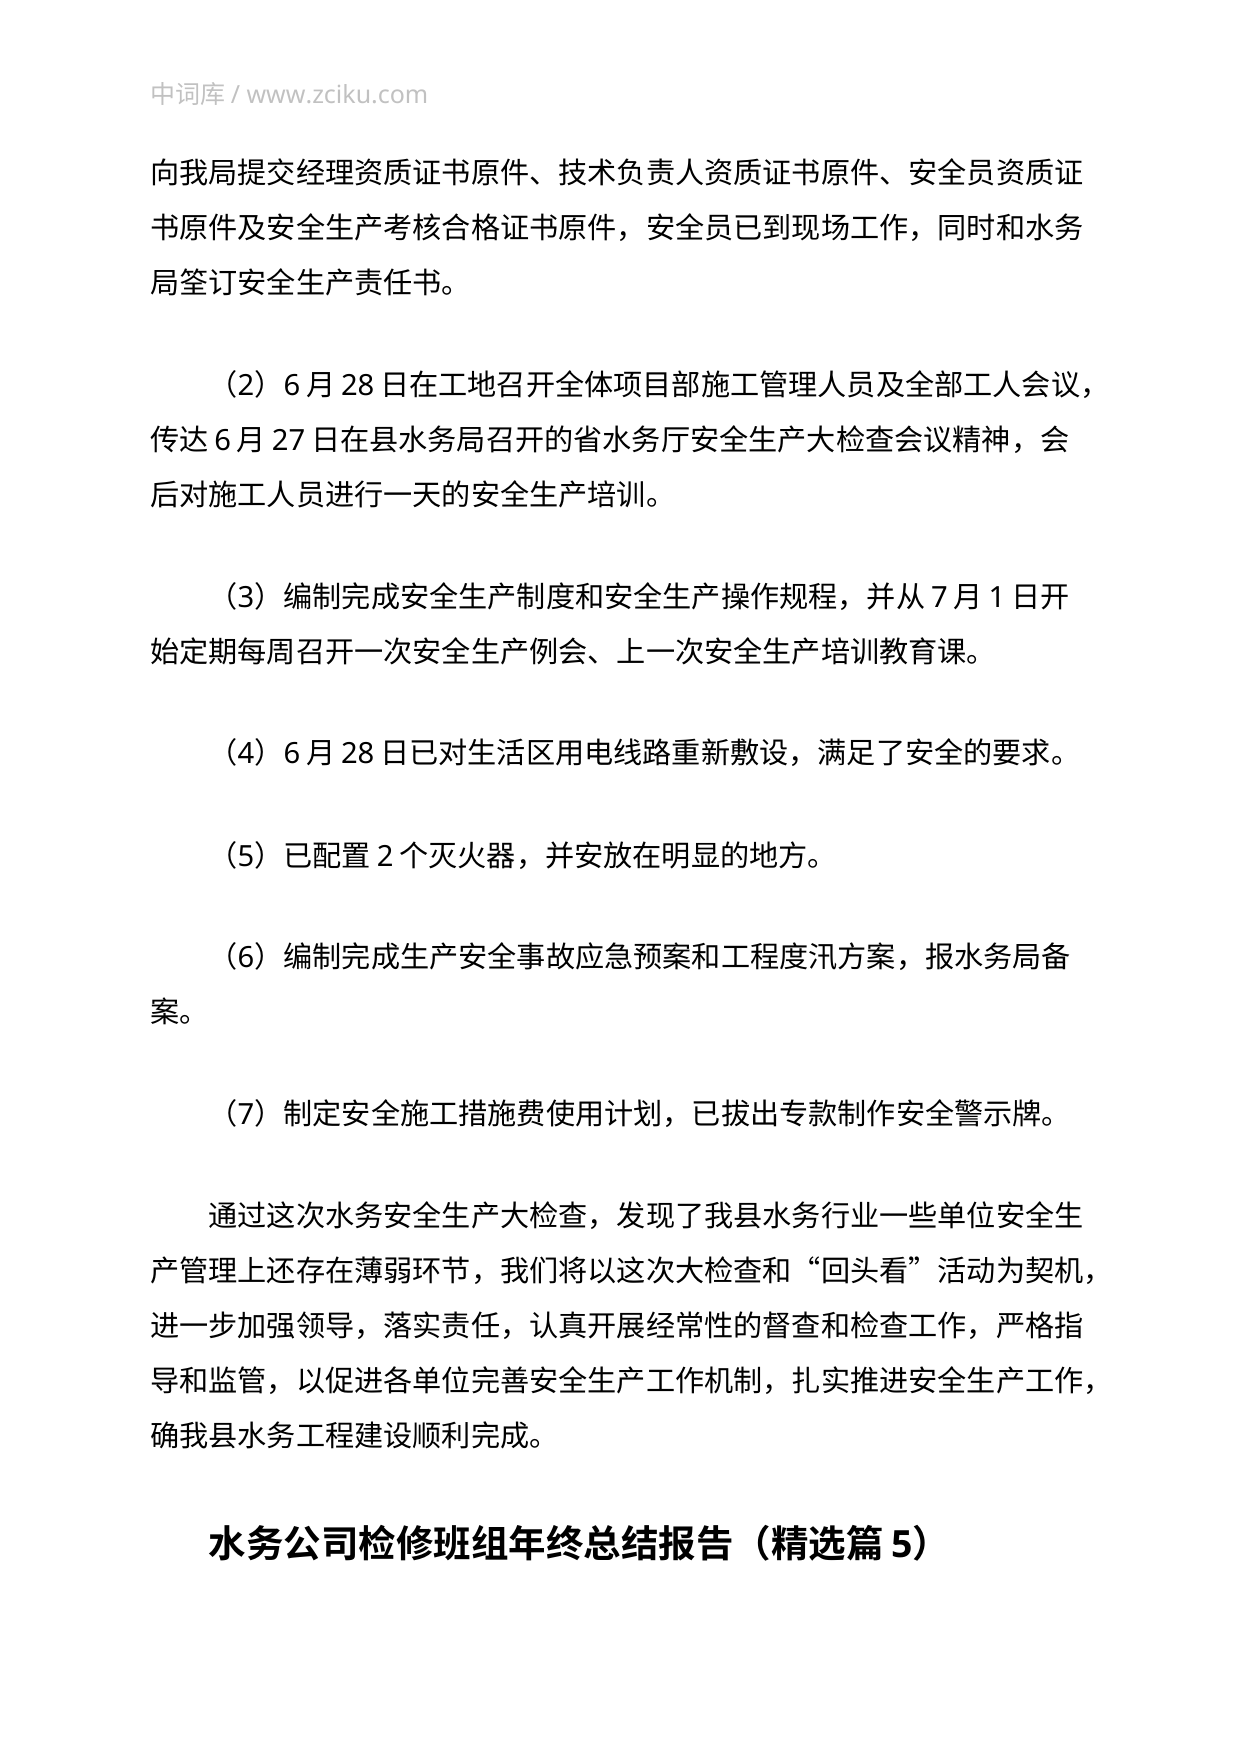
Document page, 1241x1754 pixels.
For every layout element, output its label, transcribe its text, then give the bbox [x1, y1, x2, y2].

text （5）已配置2个灭火器，并安放在明显的地方。 [150, 832, 1090, 874]
text （4）6月28日已对生活区用电线路重新敷设，满足了安全的要求。 [150, 730, 1090, 772]
text 通过这次水务安全生产大检查，发现了我县水务行业一些单位安全生产管理上还存在薄弱环节，我们将以这次大检查和“回头看”活动为契机，进一步加强领导，落实责任，认真开展经常性的督查和检查工作，严格指导和监管，以促进各单位完善安全生产工作机制，扎实推进安全生产工作，确我县水务工程建设顺利完成。 [150, 1193, 1090, 1455]
text （7）制定安全施工措施费使用计划，已拔出专款制作安全警示牌。 [150, 1091, 1090, 1133]
text （6）编制完成生产安全事故应急预案和工程度汛方案，报水务局备案。 [150, 934, 1090, 1031]
text 水务公司检修班组年终总结报告（精选篇5） [150, 1514, 1090, 1569]
text （2）6月28日在工地召开全体项目部施工管理人员及全部工人会议，传达6月27日在县水务局召开的省水务厅安全生产大检查会议精神，会后对施工人员进行一天的安全生产培训。 [150, 362, 1090, 514]
text （3）编制完成安全生产制度和安全生产操作规程，并从7月1日开始定期每周召开一次安全生产例会、上一次安全生产培训教育课。 [150, 573, 1090, 671]
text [150, 150, 1090, 302]
